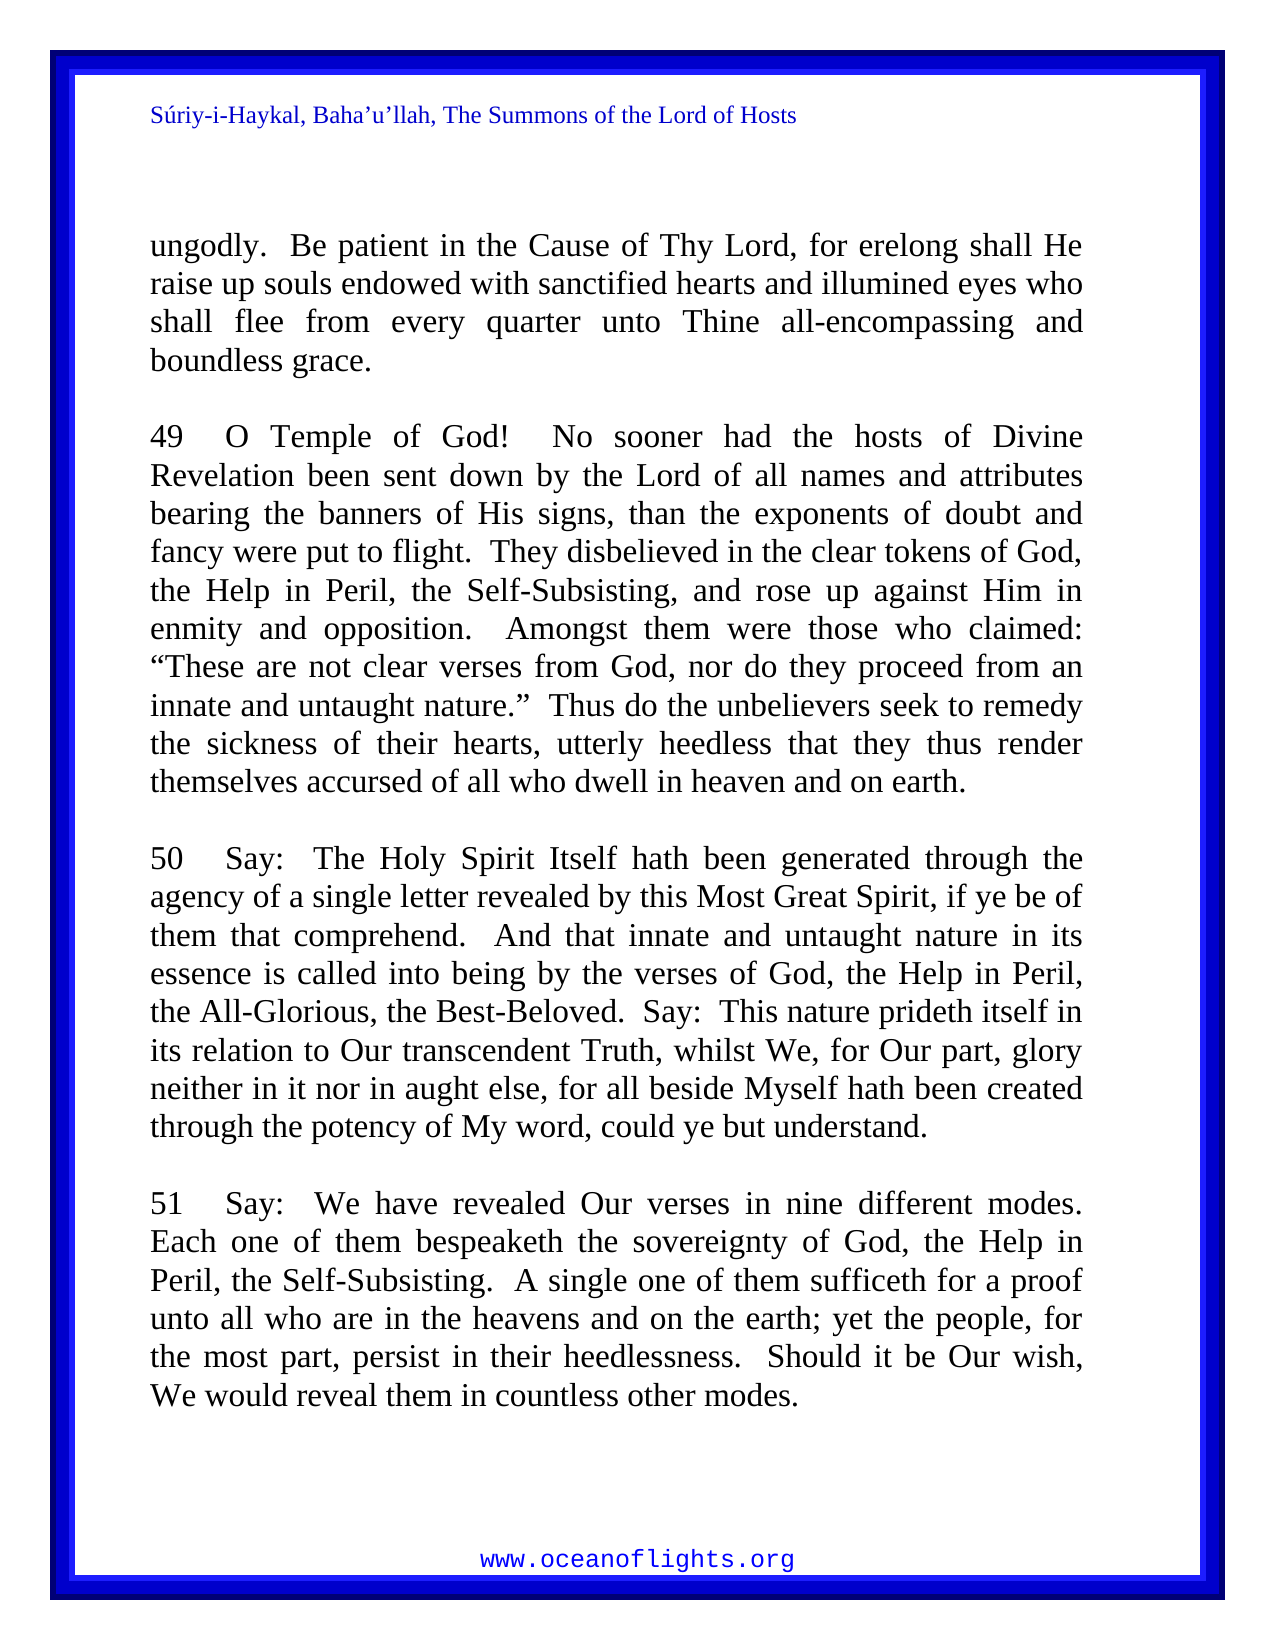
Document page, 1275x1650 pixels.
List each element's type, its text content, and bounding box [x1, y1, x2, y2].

text 51 Say: We have revealed Our verses in nine different modes. Each one of them bespeaketh the sovereignty of God, the Help in Peril, the Self-Subsisting. A single one of them sufficeth for a proof unto all who are in the heavens and on the earth; yet the people, for the most part, persist in their heedlessness. Should it be Our wish, We would reveal them in countless other modes. [150, 1183, 1084, 1413]
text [150, 225, 1084, 378]
text 49 O Temple of God! No sooner had the hosts of Divine Revelation been sent down by the Lord of all names and attributes bearing the banners of His signs, than the exponents of doubt and fancy were put to flight. They disbelieved in the clear tokens of God, the Help in Peril, the Self-Subsisting, and rose up against Him in enmity and opposition. Amongst them were those who claimed: “These are not clear verses from God, nor do they proceed from an innate and untaught nature.” Thus do the unbelievers seek to remedy the sickness of their hearts, utterly heedless that they thus render themselves accursed of all who dwell in heaven and on earth. [150, 417, 1084, 800]
text 50 Say: The Holy Spirit Itself hath been generated through the agency of a single letter revealed by this Most Great Spirit, if ye be of them that comprehend. And that innate and untaught nature in its essence is called into being by the verses of God, the Help in Peril, the All-Glorious, the Best-Beloved. Say: This nature prideth itself in its relation to Our transcendent Truth, whilst We, for Our part, glory neither in it nor in aught else, for all beside Myself hath been created through the potency of My word, could ye but understand. [150, 838, 1084, 1145]
